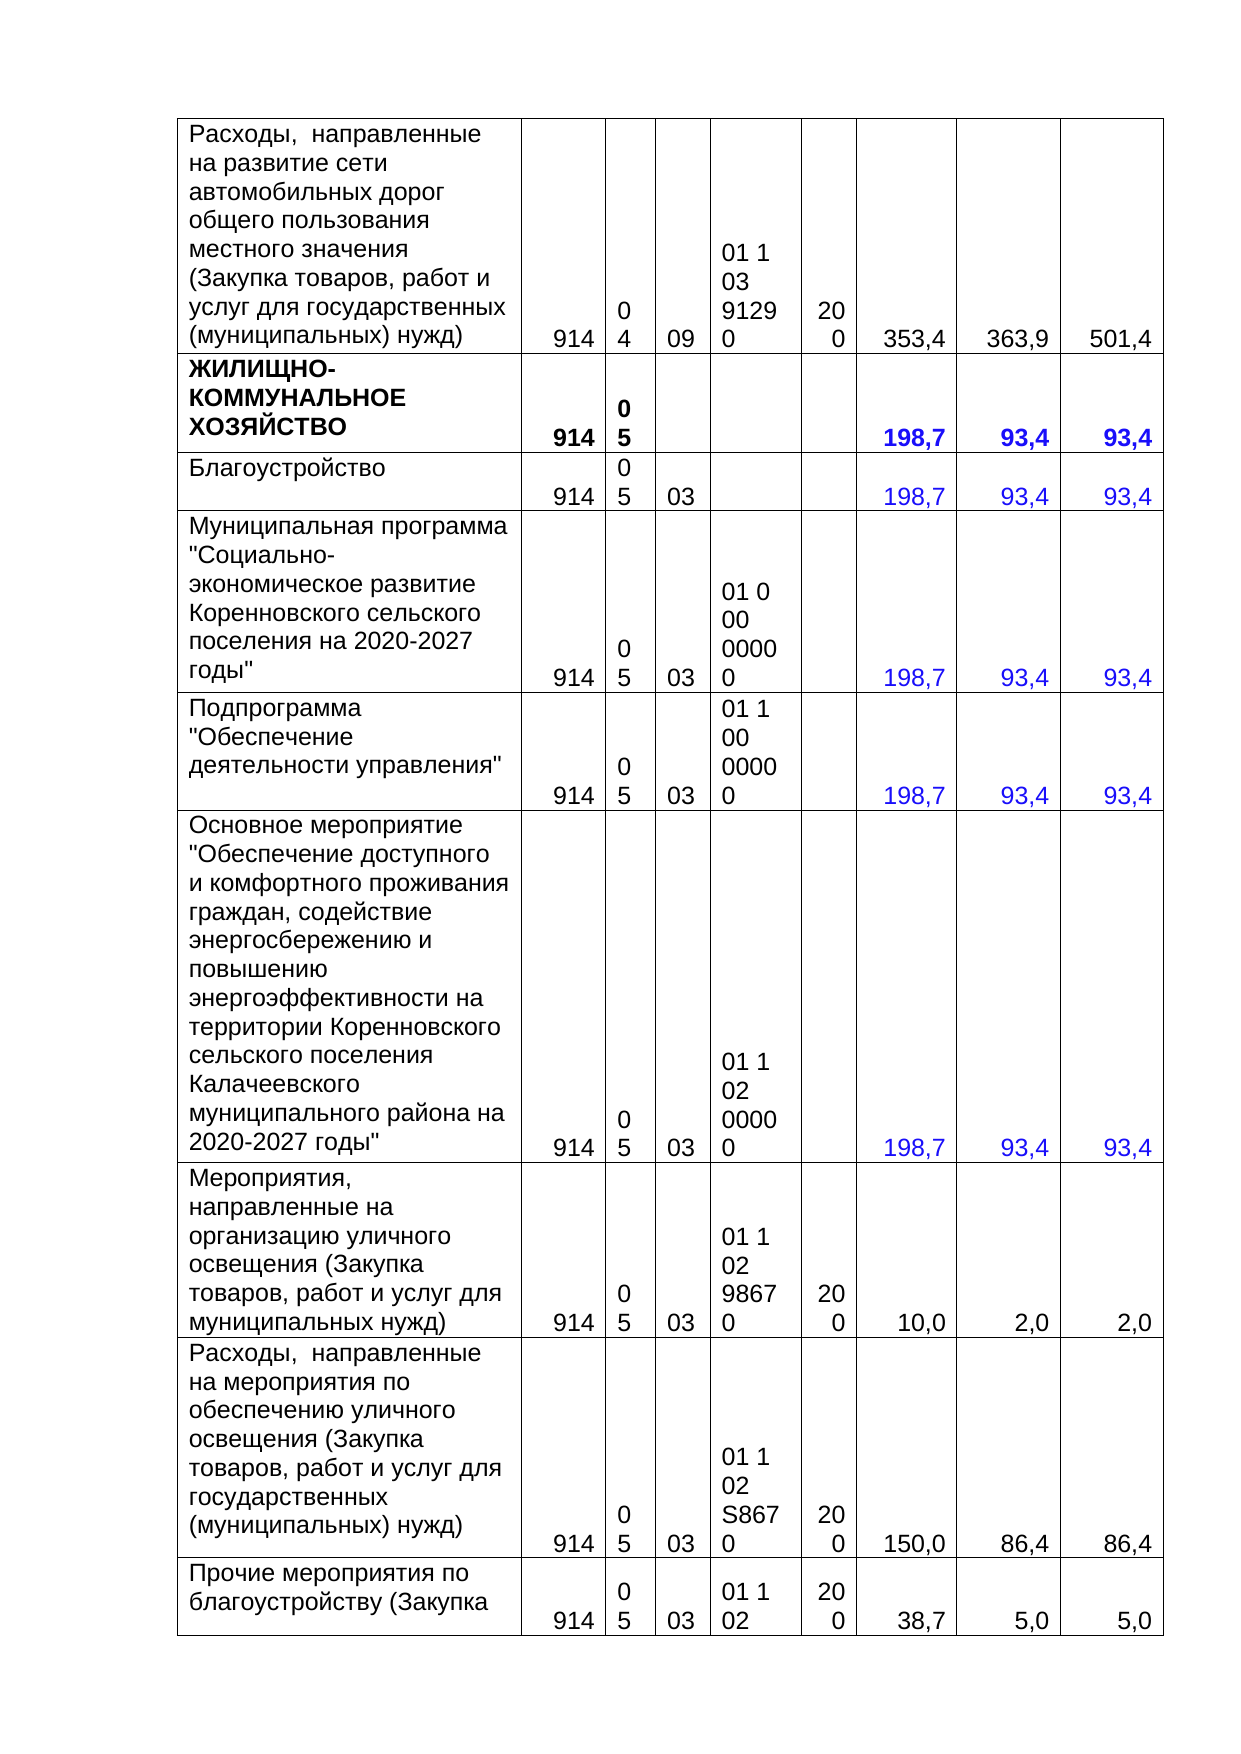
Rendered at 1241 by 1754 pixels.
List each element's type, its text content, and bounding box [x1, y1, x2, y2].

table_cell 2,0 [957, 1163, 1060, 1337]
table_cell 198,7 [857, 511, 956, 692]
table_cell Муниципальная программа "Социально-экономическое развитие Коренновского сельского поселения на 2020-2027 годы" [178, 511, 521, 692]
table_cell 05 [606, 693, 655, 809]
table_cell 01 0 00 00000 [711, 511, 801, 692]
table_cell [802, 693, 856, 809]
table_cell 01 1 02 S8670 [711, 1338, 801, 1557]
table_cell 914 [522, 511, 605, 692]
table_cell 914 [522, 1338, 605, 1557]
table_cell 01 1 02 00000 [711, 811, 801, 1162]
table_cell [802, 511, 856, 692]
table_cell 09 [656, 119, 710, 353]
table_cell 04 [606, 119, 655, 353]
table_cell 93,4 [957, 354, 1060, 452]
table_cell 05 [606, 1163, 655, 1337]
table_cell [711, 453, 801, 510]
table_cell [711, 354, 801, 452]
table_cell 03 [656, 1338, 710, 1557]
table_cell 198,7 [857, 811, 956, 1162]
table_cell 03 [656, 1558, 710, 1635]
table_cell Подпрограмма "Обеспечение деятельности управления" [178, 693, 521, 809]
table_cell 10,0 [857, 1163, 956, 1337]
table_cell 01 1 00 00000 [711, 693, 801, 809]
table_cell 86,4 [1061, 1338, 1163, 1557]
table_cell 93,4 [957, 453, 1060, 510]
table_cell 93,4 [957, 693, 1060, 809]
table_cell 914 [522, 693, 605, 809]
table_cell 198,7 [857, 693, 956, 809]
table_cell 5,0 [957, 1558, 1060, 1635]
table_cell Благоустройство [178, 453, 521, 510]
table_cell Основное мероприятие "Обеспечение доступного и комфортного проживания граждан, содействие энергосбережению и повышению энергоэффективности на территории Коренновского сельского поселения Калачеевского муниципального района на 2020-2027 годы" [178, 811, 521, 1162]
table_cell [178, 1558, 521, 1635]
table_cell 01 1 02 98670 [711, 1163, 801, 1337]
table_cell 501,4 [1061, 119, 1163, 353]
table_cell 2,0 [1061, 1163, 1163, 1337]
table_cell 05 [606, 1338, 655, 1557]
table_cell 363,9 [957, 119, 1060, 353]
table_cell 05 [606, 354, 655, 452]
table_cell 03 [656, 693, 710, 809]
table_cell 93,4 [1061, 693, 1163, 809]
table_cell 914 [522, 119, 605, 353]
table_cell 05 [606, 453, 655, 510]
table_cell 914 [522, 1558, 605, 1635]
table_cell 914 [522, 354, 605, 452]
table_cell [656, 354, 710, 452]
table_cell 914 [522, 1163, 605, 1337]
table_cell 05 [606, 1558, 655, 1635]
table_cell 353,4 [857, 119, 956, 353]
table_cell 93,4 [1061, 511, 1163, 692]
table_cell 914 [522, 453, 605, 510]
table_cell 05 [606, 511, 655, 692]
table_cell Расходы, направленные на развитие сети автомобильных дорог общего пользования местного значения (Закупка товаров, работ и услуг для государственных (муниципальных) нужд) [178, 119, 521, 353]
table_cell 01 1 03 91290 [711, 119, 801, 353]
table_cell 914 [522, 811, 605, 1162]
table_cell Расходы, направленные на мероприятия по обеспечению уличного освещения (Закупка товаров, работ и услуг для государственных (муниципальных) нужд) [178, 1338, 521, 1557]
table_cell 03 [656, 1163, 710, 1337]
table_cell 93,4 [1061, 354, 1163, 452]
table_cell [802, 453, 856, 510]
table_cell 198,7 [857, 354, 956, 452]
table_cell 03 [656, 511, 710, 692]
table_cell 93,4 [957, 511, 1060, 692]
table_cell 5,0 [1061, 1558, 1163, 1635]
table_cell 86,4 [957, 1338, 1060, 1557]
table_cell Мероприятия, направленные на организацию уличного освещения (Закупка товаров, работ и услуг для муниципальных нужд) [178, 1163, 521, 1337]
table_cell 05 [606, 811, 655, 1162]
table_cell ЖИЛИЩНО-КОММУНАЛЬНОЕ ХОЗЯЙСТВО [178, 354, 521, 452]
table_cell 01 1 02 98730 [711, 1558, 801, 1635]
table_cell 198,7 [857, 453, 956, 510]
table_cell 150,0 [857, 1338, 956, 1557]
table_cell 200 [802, 1338, 856, 1557]
table_cell 93,4 [957, 811, 1060, 1162]
table_cell 200 [802, 1163, 856, 1337]
table_cell [802, 354, 856, 452]
table_cell 200 [802, 1558, 856, 1635]
table_cell 03 [656, 453, 710, 510]
table_cell 38,7 [857, 1558, 956, 1635]
table_cell [802, 811, 856, 1162]
table_cell 93,4 [1061, 453, 1163, 510]
table_cell 200 [802, 119, 856, 353]
table_cell 93,4 [1061, 811, 1163, 1162]
table_cell 03 [656, 811, 710, 1162]
